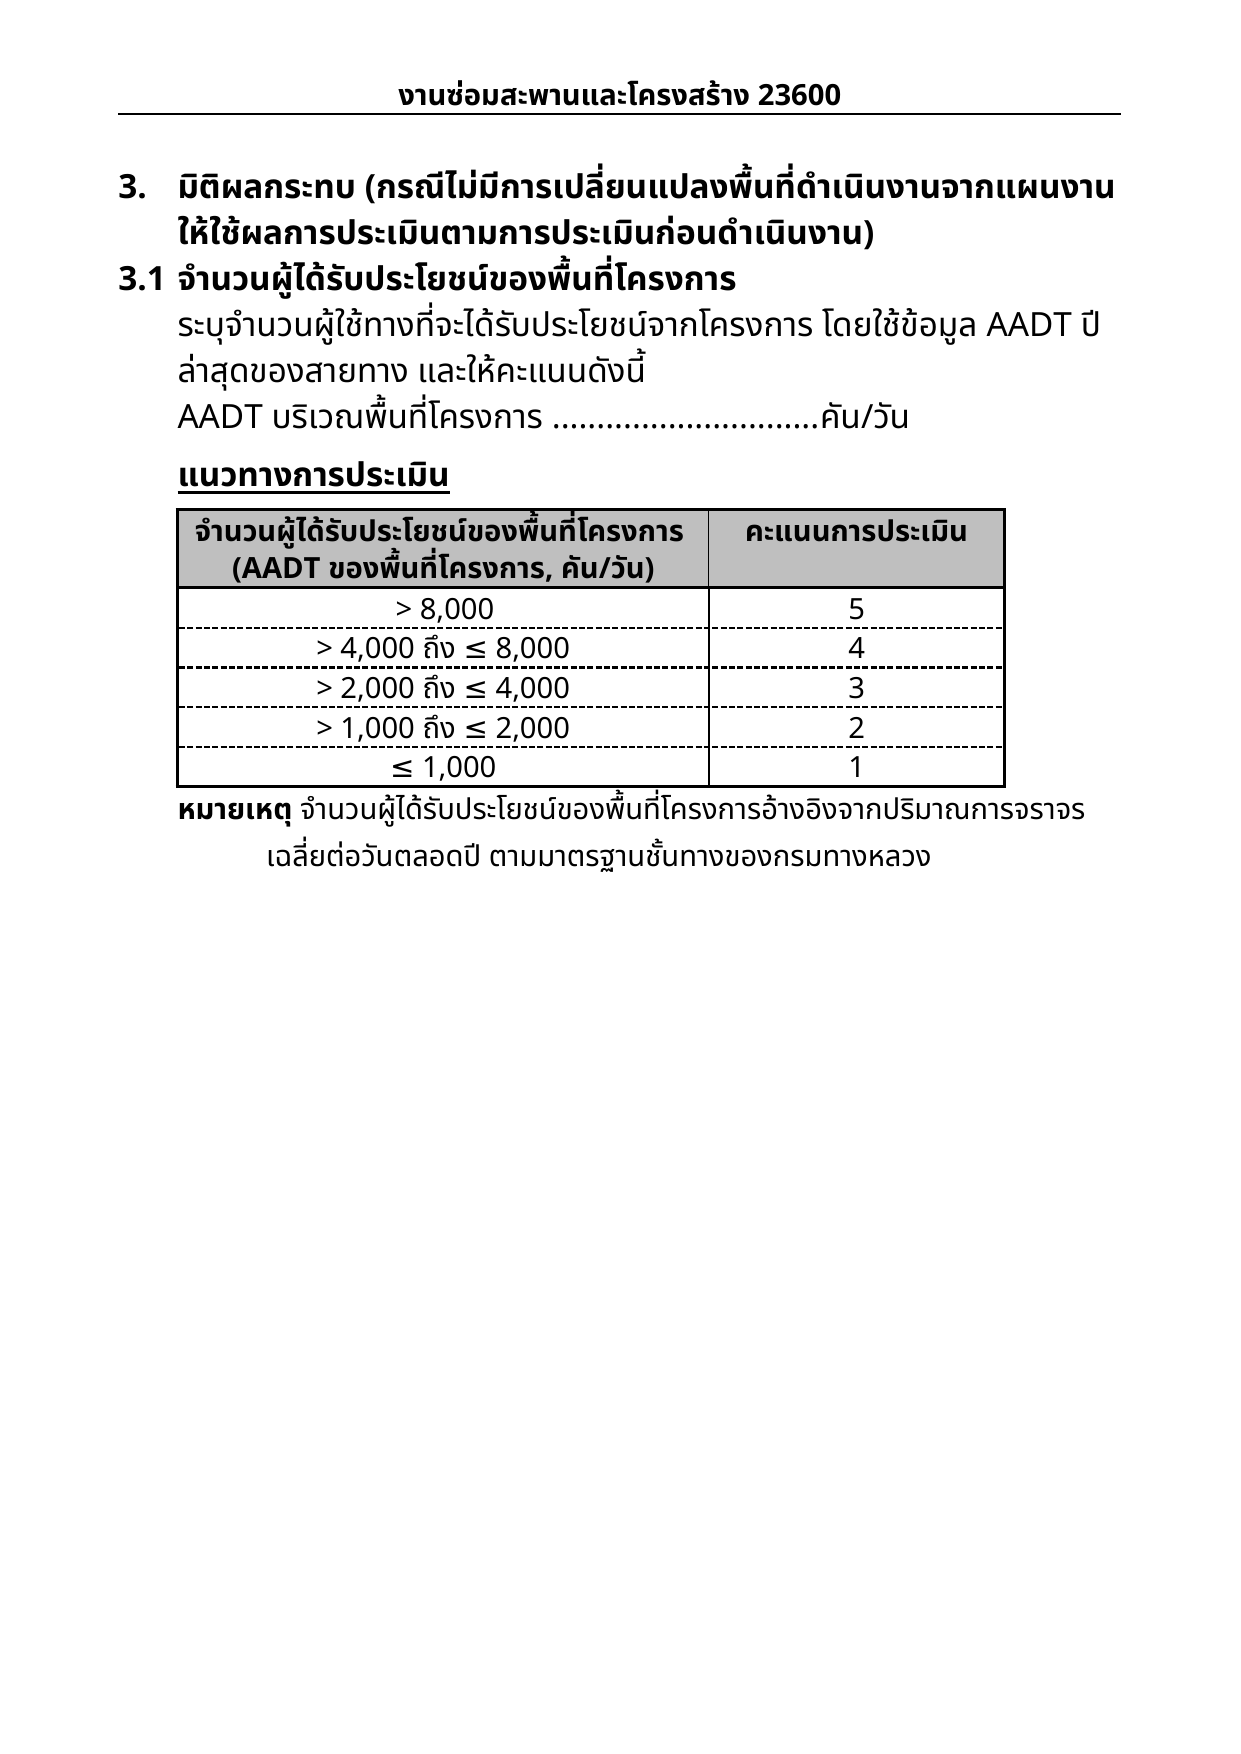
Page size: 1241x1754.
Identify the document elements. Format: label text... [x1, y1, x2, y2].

list ระบุจำนวนผู้ใช้ทางที่จะได้รับประโยชน์จากโครงการ โดยใช้ข้อมูล AADT ปีล่าสุดของสายทาง และให้คะแนนดังนี้ [177, 300, 1122, 391]
table_cell > 2,000 ถึง ≤ 4,000 [179, 666, 708, 706]
table_cell 2 [710, 706, 1003, 746]
text หมายเหตุ จำนวนผู้ได้รับประโยชน์ของพื้นที่โครงการอ้างอิงจากปริมาณการจราจรเฉลี่ยต่อวันตลอดปี ตามมาตรฐานชั้นทางของกรมทางหลวง [177, 788, 1122, 880]
table_header จำนวนผู้ได้รับประโยชน์ของพื้นที่โครงการ (AADT ของพื้นที่โครงการ, คัน/วัน) [179, 511, 708, 586]
list จำนวนผู้ได้รับประโยชน์ของพื้นที่โครงการ [118, 254, 1122, 300]
table_cell > 8,000 [179, 589, 708, 627]
table_cell 4 [710, 627, 1003, 666]
table_cell 5 [710, 589, 1003, 627]
table_header คะแนนการประเมิน [709, 511, 1003, 586]
table_cell 1 [710, 746, 1003, 785]
table_cell ≤ 1,000 [179, 746, 708, 785]
table_cell > 4,000 ถึง ≤ 8,000 [179, 627, 708, 666]
list AADT บริเวณพื้นที่โครงการ ..............................คัน/วัน [177, 391, 1122, 437]
list มิติผลกระทบ (กรณีไม่มีการเปลี่ยนแปลงพื้นที่ดำเนินงานจากแผนงาน ให้ใช้ผลการประเมินตามการประเมินก่อนดำเนินงาน) [118, 162, 1122, 254]
table_cell > 1,000 ถึง ≤ 2,000 [179, 706, 708, 746]
table_cell 3 [710, 666, 1003, 706]
list แนวทางการประเมิน [177, 450, 1122, 496]
